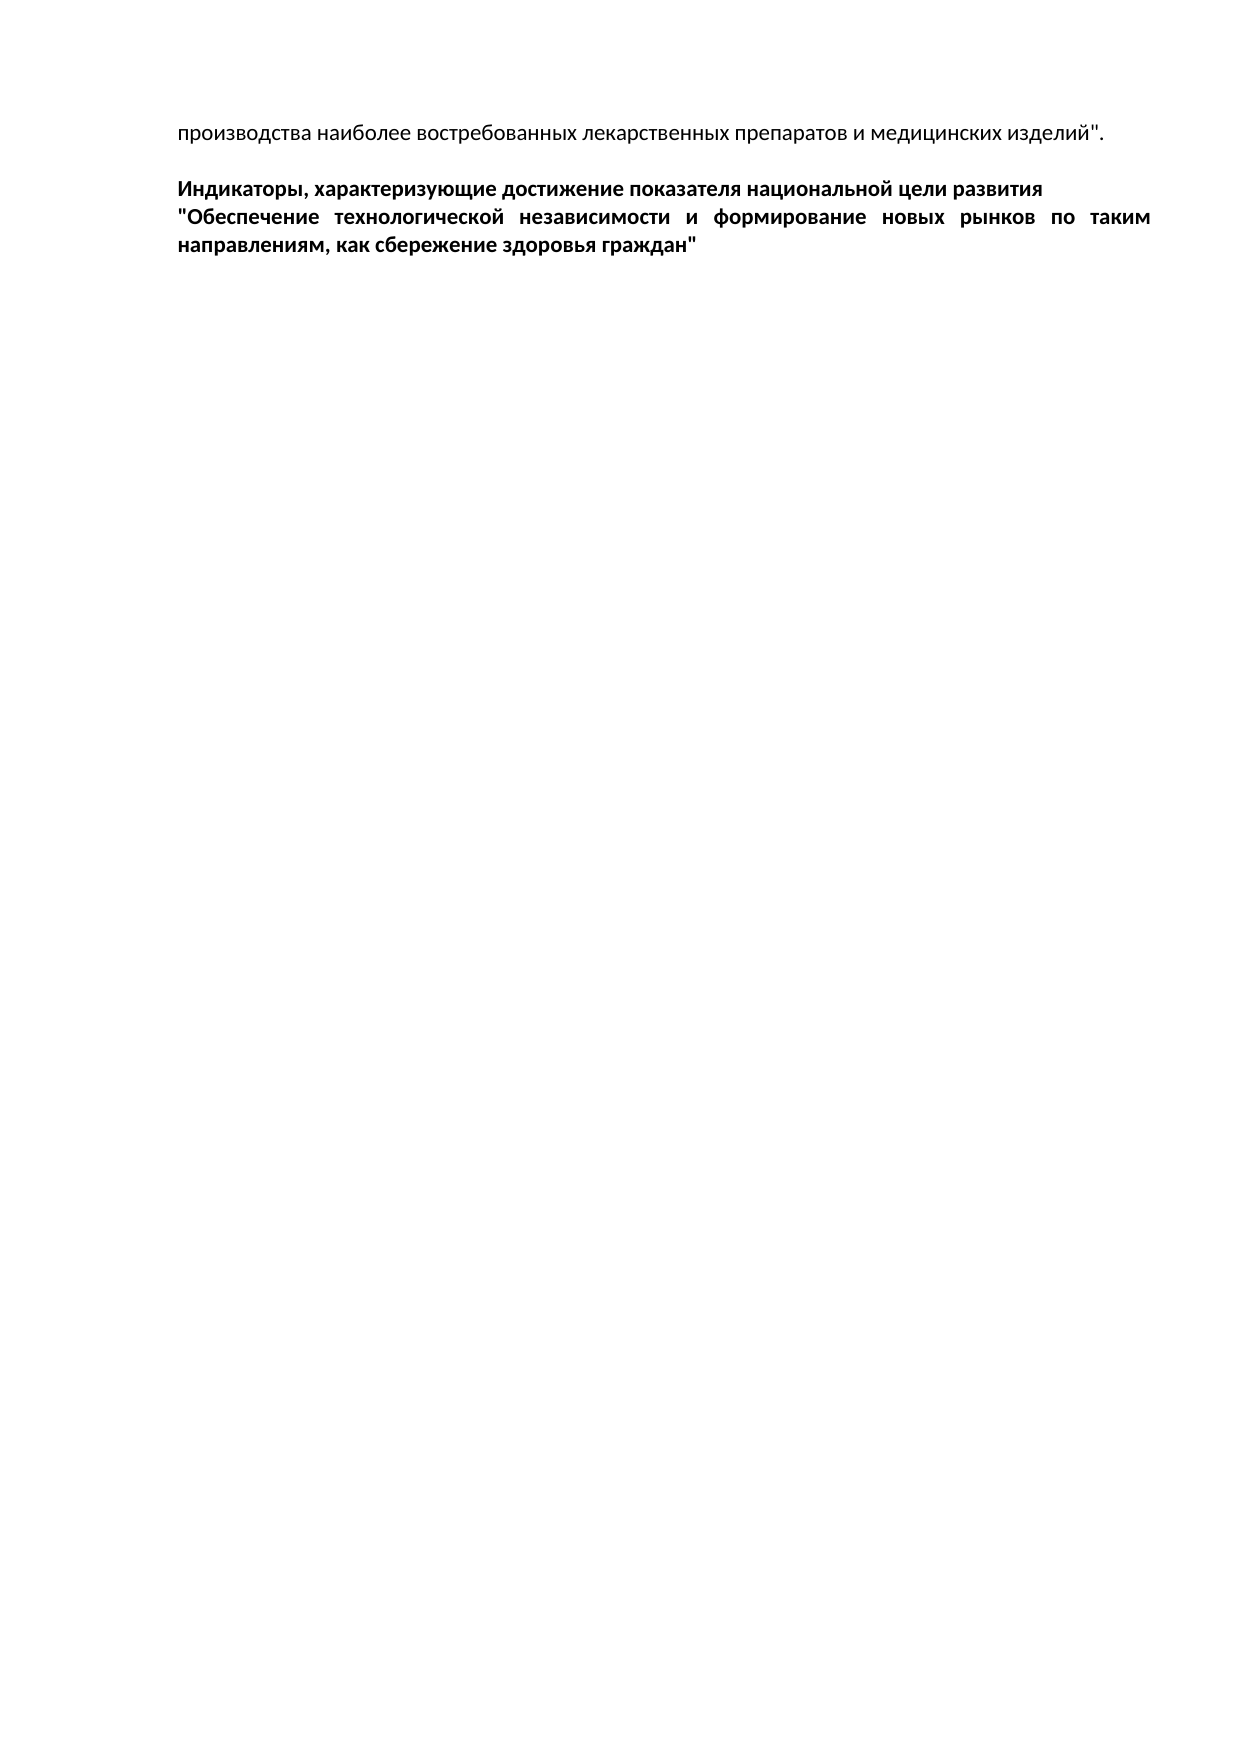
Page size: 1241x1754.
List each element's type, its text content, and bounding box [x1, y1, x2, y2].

title "Обеспечение технологической независимости и формирование новых рынков по таким направлениям, как сбережение здоровья граждан" [177, 202, 1152, 258]
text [177, 118, 1152, 146]
title Индикаторы, характеризующие достижение показателя национальной цели развития [177, 174, 1152, 202]
